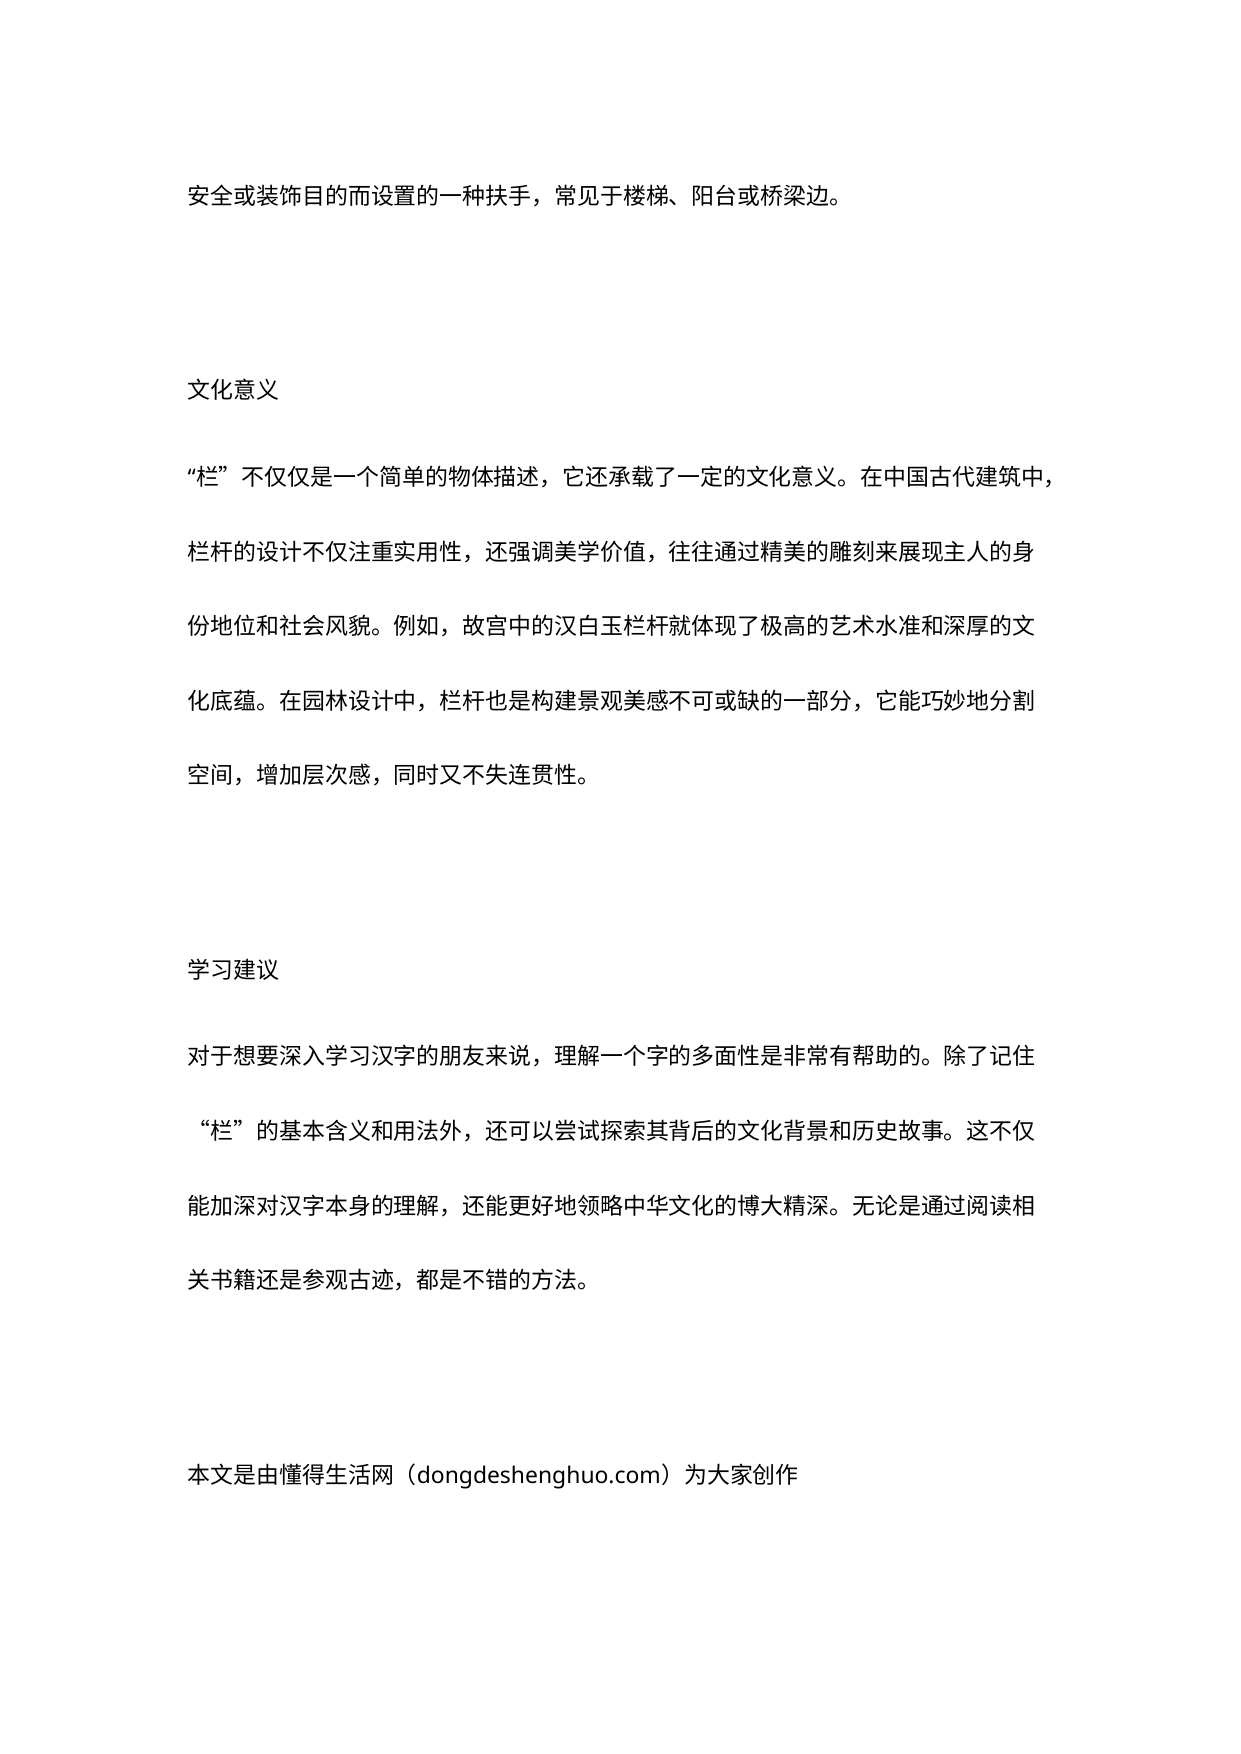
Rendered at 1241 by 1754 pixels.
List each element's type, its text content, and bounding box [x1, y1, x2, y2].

text “栏”不仅仅是一个简单的物体描述，它还承载了一定的文化意义。在中国古代建筑中，栏杆的设计不仅注重实用性，还强调美学价值，往往通过精美的雕刻来展现主人的身份地位和社会风貌。例如，故宫中的汉白玉栏杆就体现了极高的艺术水准和深厚的文化底蕴。在园林设计中，栏杆也是构建景观美感不可或缺的一部分，它能巧妙地分割空间，增加层次感，同时又不失连贯性。 [187, 443, 1053, 807]
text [187, 162, 1053, 227]
text 本文是由懂得生活网（dongdeshenghuo.com）为大家创作 [187, 1441, 1053, 1506]
text 对于想要深入学习汉字的朋友来说，理解一个字的多面性是非常有帮助的。除了记住“栏”的基本含义和用法外，还可以尝试探索其背后的文化背景和历史故事。这不仅能加深对汉字本身的理解，还能更好地领略中华文化的博大精深。无论是通过阅读相关书籍还是参观古迹，都是不错的方法。 [187, 1022, 1053, 1311]
text 学习建议 [187, 936, 1053, 1001]
text 文化意义 [187, 356, 1053, 421]
